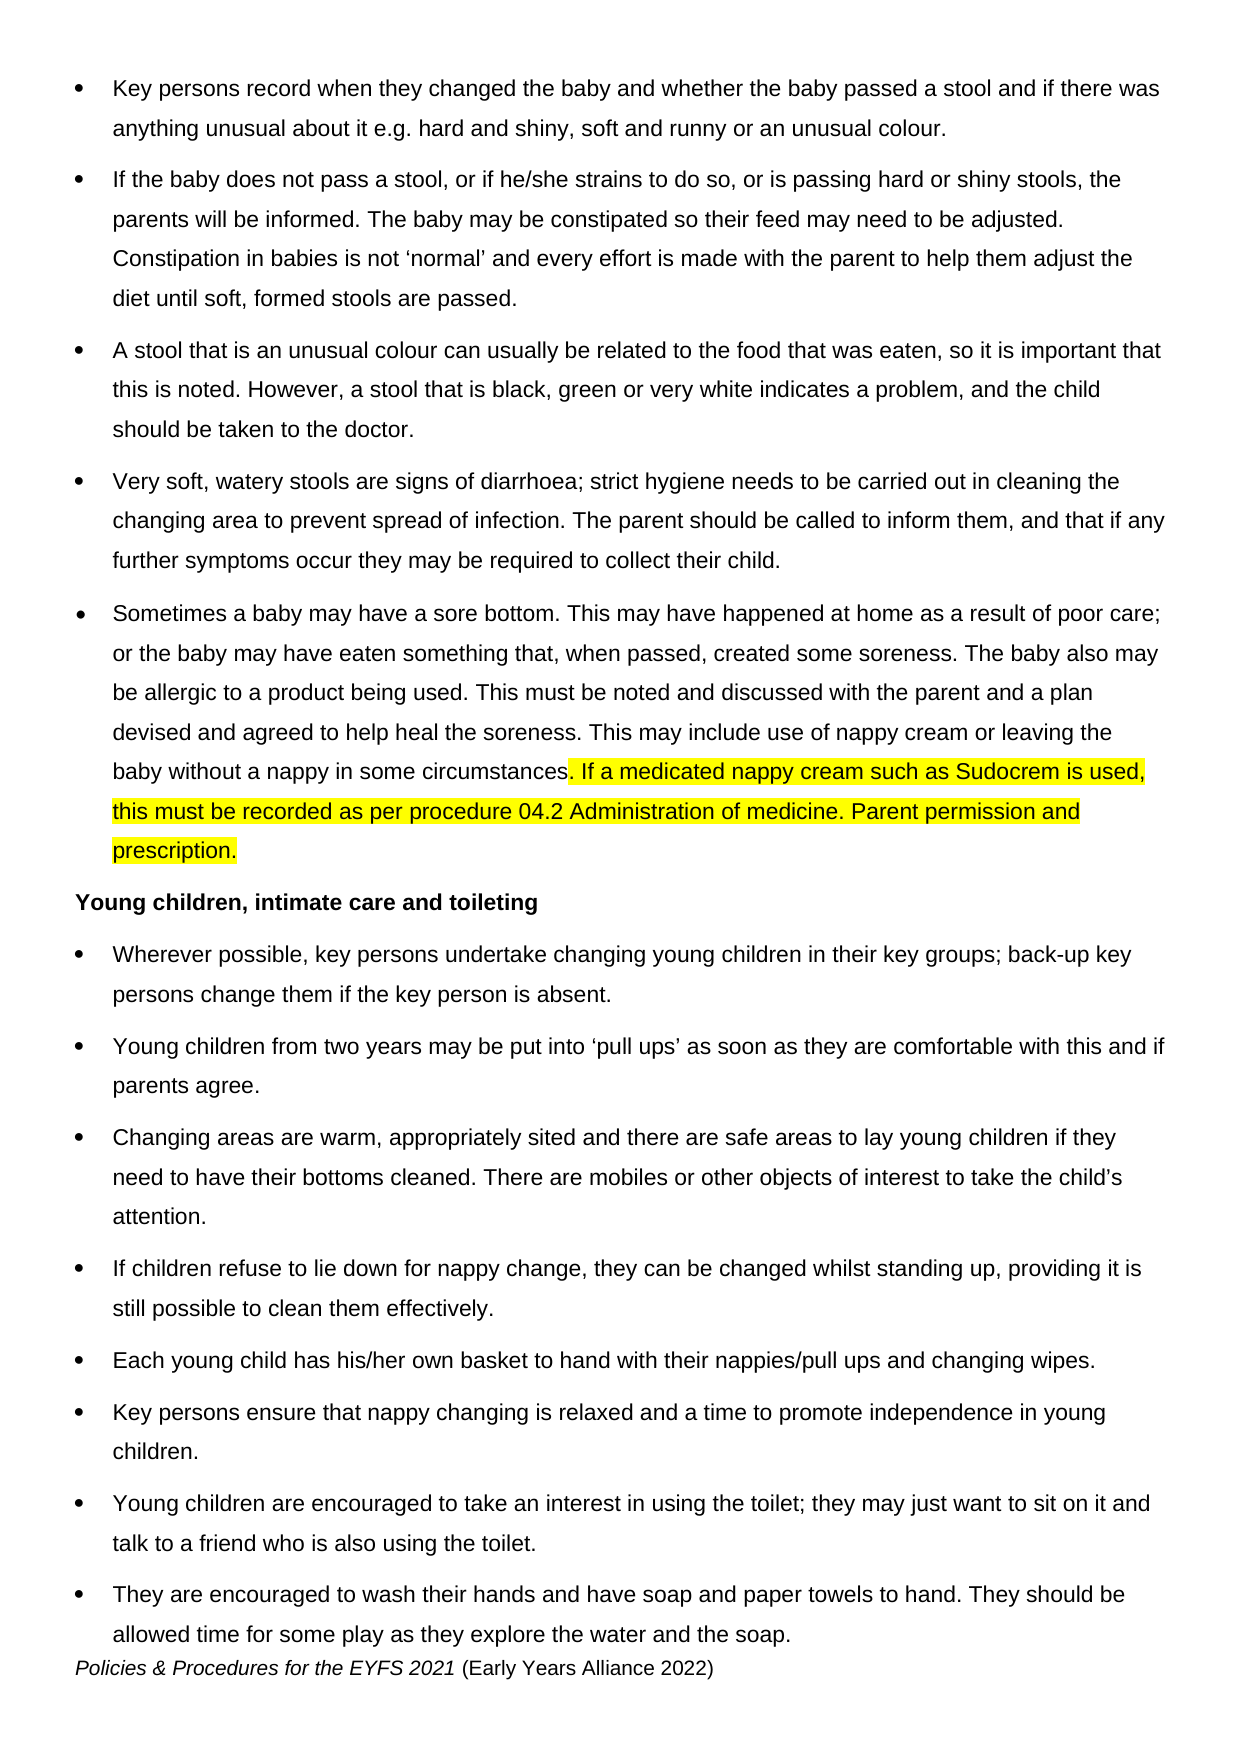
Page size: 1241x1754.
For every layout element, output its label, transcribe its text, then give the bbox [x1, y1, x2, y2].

list Key persons record when they changed the baby and whether the baby passed a stool and if there was anything unusual about it e.g. hard and shiny, soft and runny or an unusual colour. [75, 75, 1165, 141]
list Changing areas are warm, appropriately sited and there are safe areas to lay young children if they need to have their bottoms cleaned. There are mobiles or other objects of interest to take the child’s attention. [75, 1124, 1165, 1229]
list Sometimes a baby may have a sore bottom. This may have happened at home as a result of poor care; or the baby may have eaten something that, when passed, created some soreness. The baby also may be allergic to a product being used. This must be noted and discussed with the parent and a plan devised and agreed to help heal the soreness. This may include use of nappy cream or leaving the baby without a nappy in some circumstances. If a medicated nappy cream such as Sudocrem is used, this must be recorded as per procedure 04.2 Administration of medicine. Parent permission and prescription. [75, 599, 1165, 864]
list If the baby does not pass a stool, or if he/she strains to do so, or is passing hard or shiny stools, the parents will be informed. The baby may be constipated so their feed may need to be adjusted. Constipation in babies is not ‘normal’ and every effort is made with the parent to help them adjust the diet until soft, formed stools are passed. [75, 166, 1165, 311]
list They are encouraged to wash their hands and have soap and paper towels to hand. They should be allowed time for some play as they explore the water and the soap. [75, 1581, 1165, 1647]
list Very soft, watery stools are signs of diarrhoea; strict hygiene needs to be carried out in cleaning the changing area to prevent spread of infection. The parent should be called to inform them, and that if any further symptoms occur they may be required to collect their child. [75, 468, 1165, 573]
list Young children from two years may be put into ‘pull ups’ as soon as they are comfortable with this and if parents agree. [75, 1033, 1165, 1098]
text Young children, intimate care and toileting [75, 889, 1165, 916]
list Each young child has his/her own basket to hand with their nappies/pull ups and changing wipes. [75, 1347, 1165, 1373]
list Young children are encouraged to take an interest in using the toilet; they may just want to sit on it and talk to a friend who is also using the toilet. [75, 1490, 1165, 1556]
list Key persons ensure that nappy changing is relaxed and a time to promote independence in young children. [75, 1398, 1165, 1464]
list Wherever possible, key persons undertake changing young children in their key groups; back-up key persons change them if the key person is absent. [75, 941, 1165, 1007]
list A stool that is an unusual colour can usually be related to the food that was eaten, so it is important that this is noted. However, a stool that is black, green or very white indicates a problem, and the child should be taken to the doctor. [75, 337, 1165, 442]
list If children refuse to lie down for nappy change, they can be changed whilst standing up, providing it is still possible to clean them effectively. [75, 1255, 1165, 1321]
